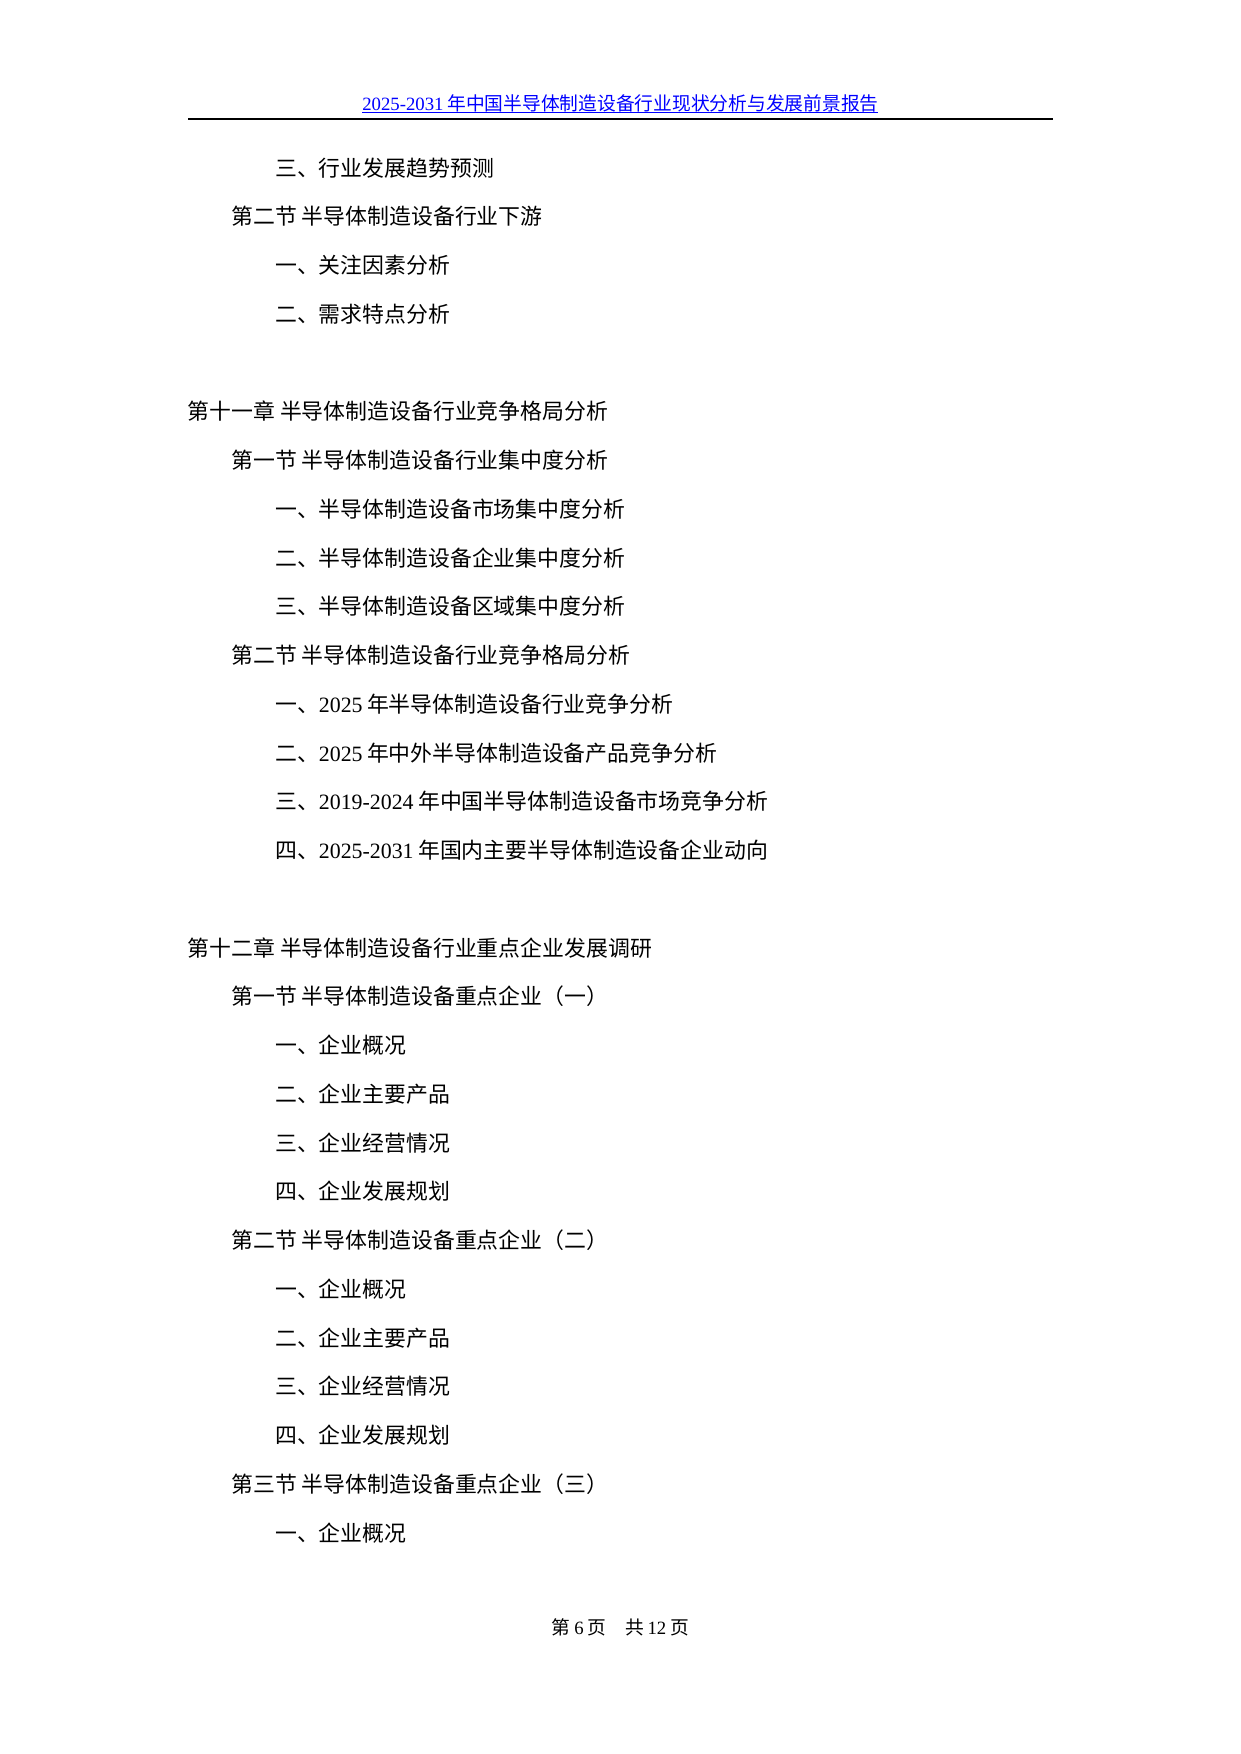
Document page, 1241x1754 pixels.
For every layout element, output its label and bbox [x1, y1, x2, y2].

text [187, 150, 1053, 1548]
